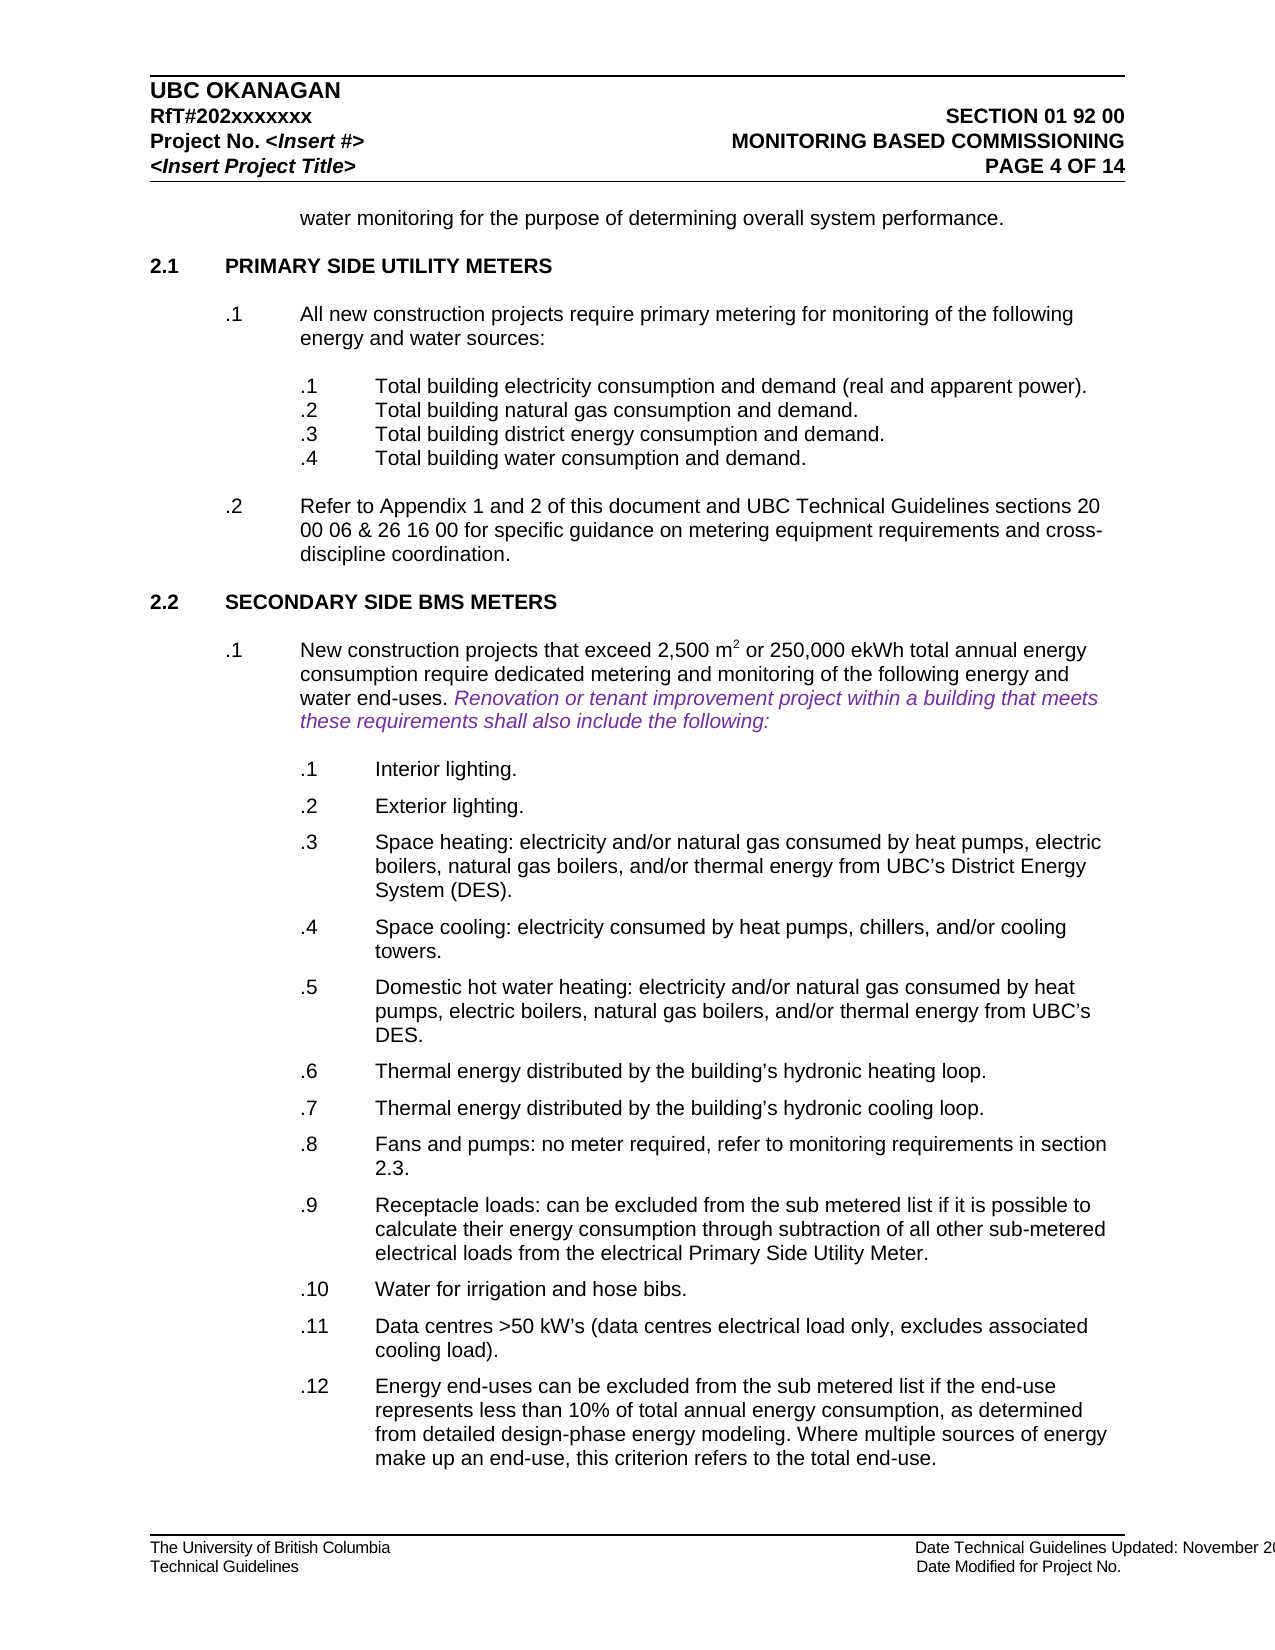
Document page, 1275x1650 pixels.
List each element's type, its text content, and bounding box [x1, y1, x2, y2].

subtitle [225, 206, 1125, 230]
subtitle Receptacle loads: can be excluded from the sub metered list if it is possible to calculate their energy consumption through subtraction of all other sub-metered electrical loads from the electrical Primary Side Utility Meter. [300, 1193, 1125, 1264]
subtitle Domestic hot water heating: electricity and/or natural gas consumed by heat pumps, electric boilers, natural gas boilers, and/or thermal energy from UBC’s DES. [300, 975, 1125, 1047]
subtitle Space heating: electricity and/or natural gas consumed by heat pumps, electric boilers, natural gas boilers, and/or thermal energy from UBC’s District Energy System (DES). [300, 830, 1125, 902]
subtitle Energy end-uses can be excluded from the sub metered list if the end-use represents less than 10% of total annual energy consumption, as determined from detailed design-phase energy modeling. Where multiple sources of energy make up an end-use, this criterion refers to the total end-use. [300, 1374, 1125, 1470]
subtitle New construction projects that exceed 2,500 m2 or 250,000 ekWh total annual energy consumption require dedicated metering and monitoring of the following energy and water end-uses. Renovation or tenant improvement project within a building that meets these requirements shall also include the following: [225, 637, 1125, 733]
subtitle Thermal energy distributed by the building’s hydronic cooling loop. [300, 1096, 1125, 1120]
subtitle Fans and pumps: no meter required, refer to monitoring requirements in section 2.3. [300, 1132, 1125, 1180]
subtitle Total building water consumption and demand. [300, 446, 1125, 470]
subtitle Total building electricity consumption and demand (real and apparent power). [300, 374, 1125, 398]
subtitle Total building natural gas consumption and demand. [300, 398, 1125, 422]
subtitle Refer to Appendix 1 and 2 of this document and UBC Technical Guidelines sections 20 00 06 & 26 16 00 for specific guidance on metering equipment requirements and cross-discipline coordination. [225, 494, 1125, 566]
subtitle Interior lighting. [300, 757, 1125, 781]
list SECONDARY SIDE BMS METERS [150, 589, 1125, 613]
subtitle Data centres >50 kW’s (data centres electrical load only, excludes associated cooling load). [300, 1313, 1125, 1361]
subtitle All new construction projects require primary metering for monitoring of the following energy and water sources: [225, 302, 1125, 350]
list PRIMARY SIDE UTILITY METERS [150, 254, 1125, 278]
subtitle Thermal energy distributed by the building’s hydronic heating loop. [300, 1059, 1125, 1083]
subtitle Water for irrigation and hose bibs. [300, 1277, 1125, 1301]
subtitle Total building district energy consumption and demand. [300, 422, 1125, 446]
subtitle Exterior lighting. [300, 794, 1125, 818]
subtitle Space cooling: electricity consumed by heat pumps, chillers, and/or cooling towers. [300, 914, 1125, 962]
